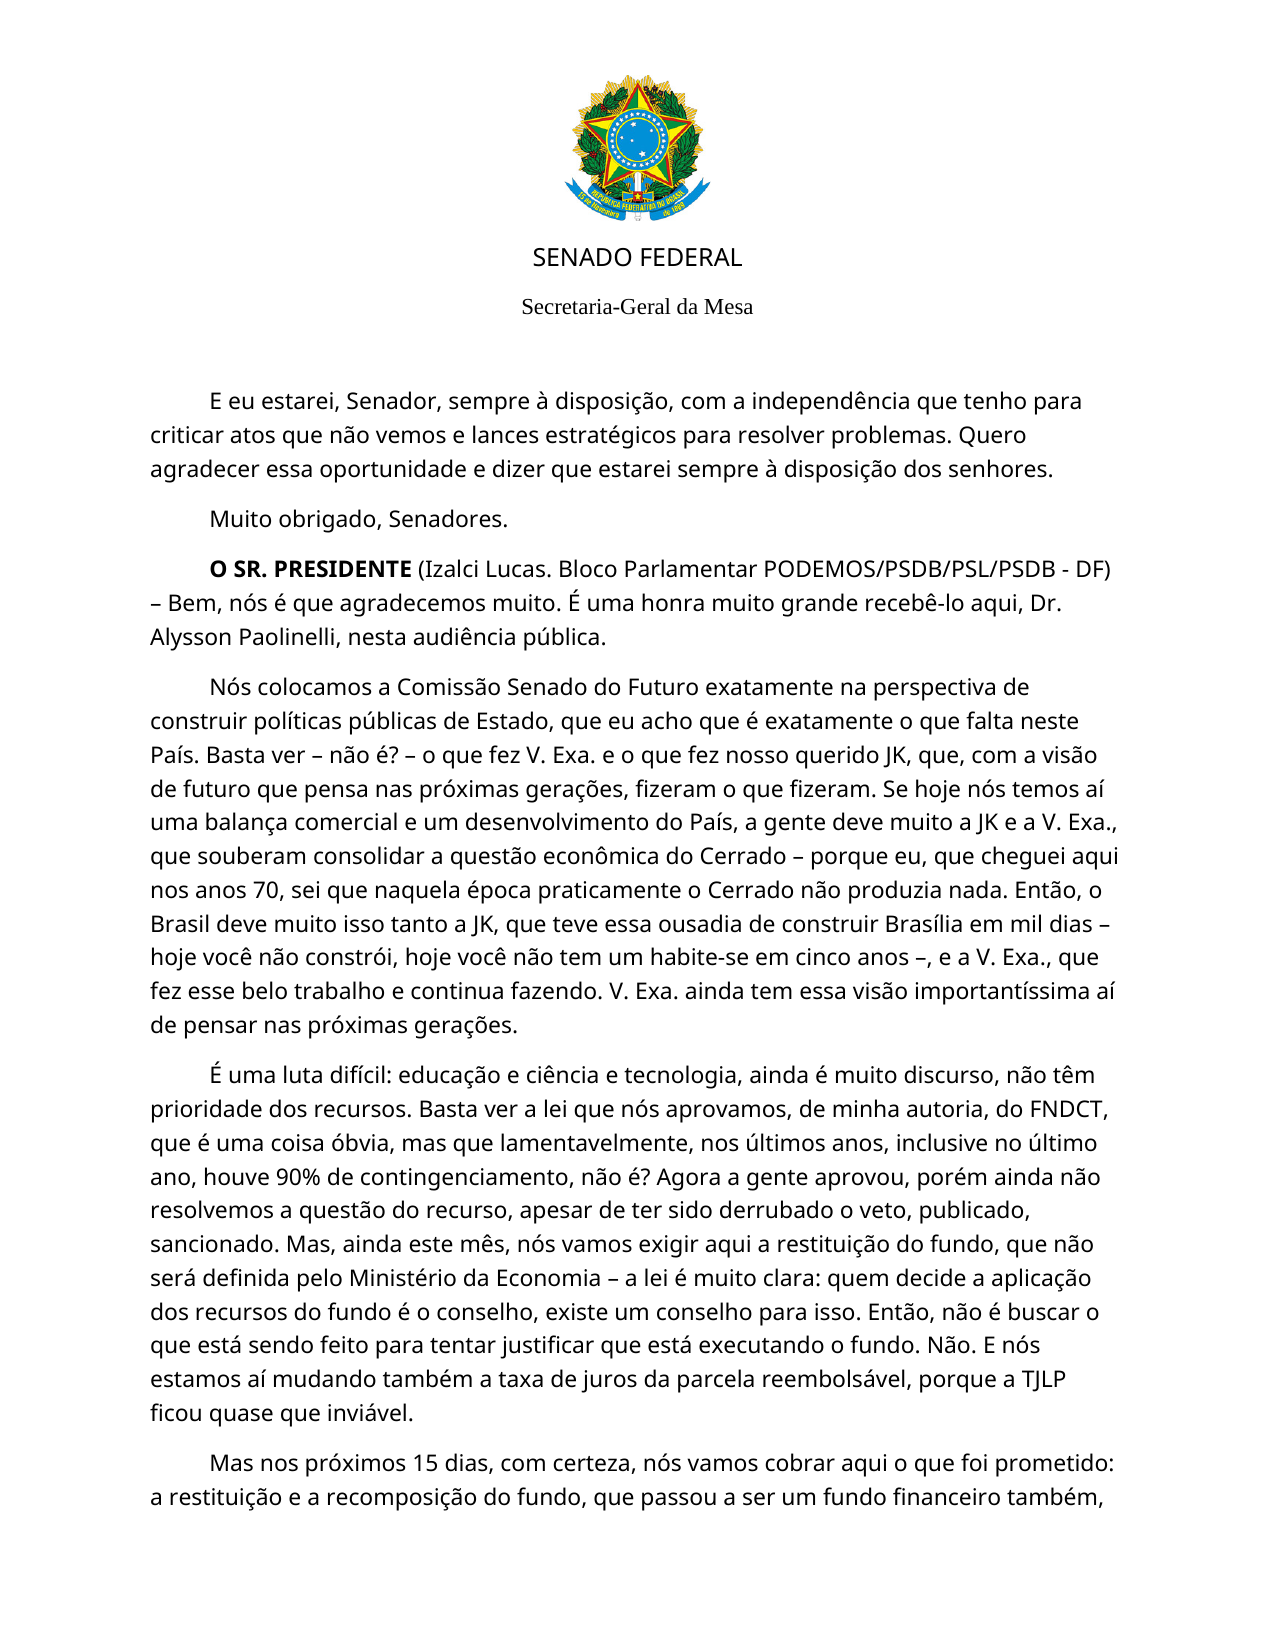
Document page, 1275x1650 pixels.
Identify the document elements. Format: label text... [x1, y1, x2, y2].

text É uma luta difícil: educação e ciência e tecnologia, ainda é muito discurso, não têm prioridade dos recursos. Basta ver a lei que nós aprovamos, de minha autoria, do FNDCT, que é uma coisa óbvia, mas que lamentavelmente, nos últimos anos, inclusive no último ano, houve 90% de contingenciamento, não é? Agora a gente aprovou, porém ainda não resolvemos a questão do recurso, apesar de ter sido derrubado o veto, publicado, sancionado. Mas, ainda este mês, nós vamos exigir aqui a restituição do fundo, que não será definida pelo Ministério da Economia – a lei é muito clara: quem decide a aplicação dos recursos do fundo é o conselho, existe um conselho para isso. Então, não é buscar o que está sendo feito para tentar justificar que está executando o fundo. Não. E nós estamos aí mudando também a taxa de juros da parcela reembolsável, porque a TJLP ficou quase que inviável. [150, 1059, 1125, 1428]
text Muito obrigado, Senadores. [150, 503, 1125, 534]
text O SR. PRESIDENTE (Izalci Lucas. Bloco Parlamentar PODEMOS/PSDB/PSL/PSDB - DF) – Bem, nós é que agradecemos muito. É uma honra muito grande recebê-lo aqui, Dr. Alysson Paolinelli, nesta audiência pública. [150, 553, 1125, 652]
text E eu estarei, Senador, sempre à disposição, com a independência que tenho para criticar atos que não vemos e lances estratégicos para resolver problemas. Quero agradecer essa oportunidade e dizer que estarei sempre à disposição dos senhores. [150, 385, 1125, 484]
picture [564, 75, 711, 221]
text Nós colocamos a Comissão Senado do Futuro exatamente na perspectiva de construir políticas públicas de Estado, que eu acho que é exatamente o que falta neste País. Basta ver – não é? – o que fez V. Exa. e o que fez nosso querido JK, que, com a visão de futuro que pensa nas próximas gerações, fizeram o que fizeram. Se hoje nós temos aí uma balança comercial e um desenvolvimento do País, a gente deve muito a JK e a V. Exa., que souberam consolidar a questão econômica do Cerrado – porque eu, que cheguei aqui nos anos 70, sei que naquela época praticamente o Cerrado não produzia nada. Então, o Brasil deve muito isso tanto a JK, que teve essa ousadia de construir Brasília em mil dias – hoje você não constrói, hoje você não tem um habite-se em cinco anos –, e a V. Exa., que fez esse belo trabalho e continua fazendo. V. Exa. ainda tem essa visão importantíssima aí de pensar nas próximas gerações. [150, 671, 1125, 1040]
